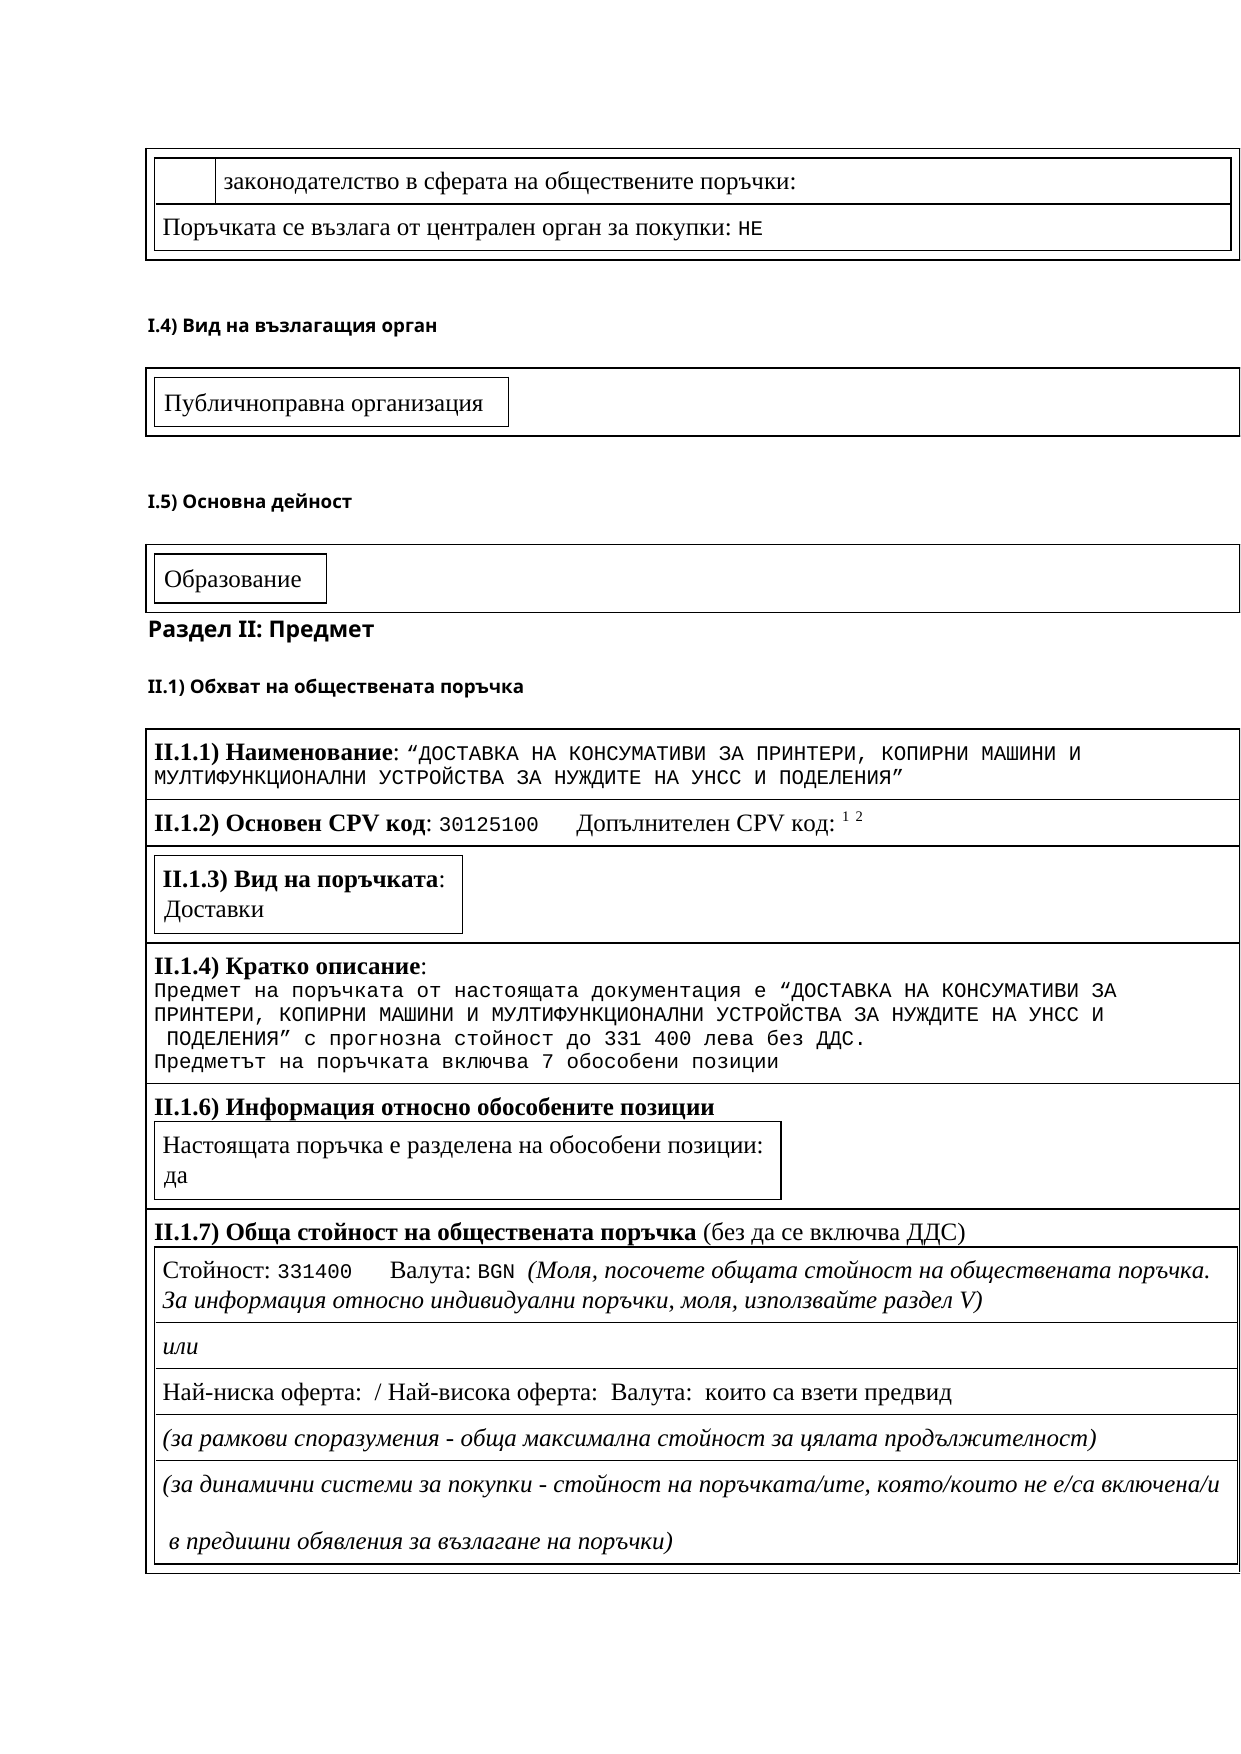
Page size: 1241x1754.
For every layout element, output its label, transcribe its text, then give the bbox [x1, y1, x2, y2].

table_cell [147, 1210, 1239, 1572]
table_cell [147, 847, 1239, 942]
table_header [147, 149, 1239, 259]
text Раздел II: Предмет [148, 613, 1093, 644]
table_cell II.1.6) Информация относно обособените позиции [147, 1084, 1239, 1208]
table_header II.1.1) Наименование: “ДОСТАВКА НА КОНСУМАТИВИ ЗА ПРИНТЕРИ, КОПИРНИ МАШИНИ И МУЛТИФУНКЦИОНАЛНИ УСТРОЙСТВА ЗА НУЖДИТЕ НА УНСС И ПОДЕЛЕНИЯ” [147, 730, 1239, 798]
text I.4) Вид на възлагащия орган [148, 313, 1093, 338]
table_header [147, 369, 1239, 435]
table_header [147, 545, 1239, 611]
text I.5) Основна дейност [148, 489, 1093, 514]
text II.1) Обхват на обществената поръчка [148, 673, 1093, 699]
table_cell II.1.2) Основен CPV код: 30125100 Допълнителен CPV код: 1 2 [147, 800, 1239, 845]
table_cell II.1.4) Кратко описание: Предмет на поръчката от настоящата документация е “ДОСТАВКА НА КОНСУМАТИВИ ЗА ПРИНТЕРИ, КОПИРНИ МАШИНИ И МУЛТИФУНКЦИОНАЛНИ УСТРОЙСТВА ЗА НУЖДИТЕ НА УНСС И ПОДЕЛЕНИЯ” с прогнозна стойност до 331 400 лева без ДДС. Предметът на поръчката включва 7 обособени позиции [147, 944, 1239, 1083]
